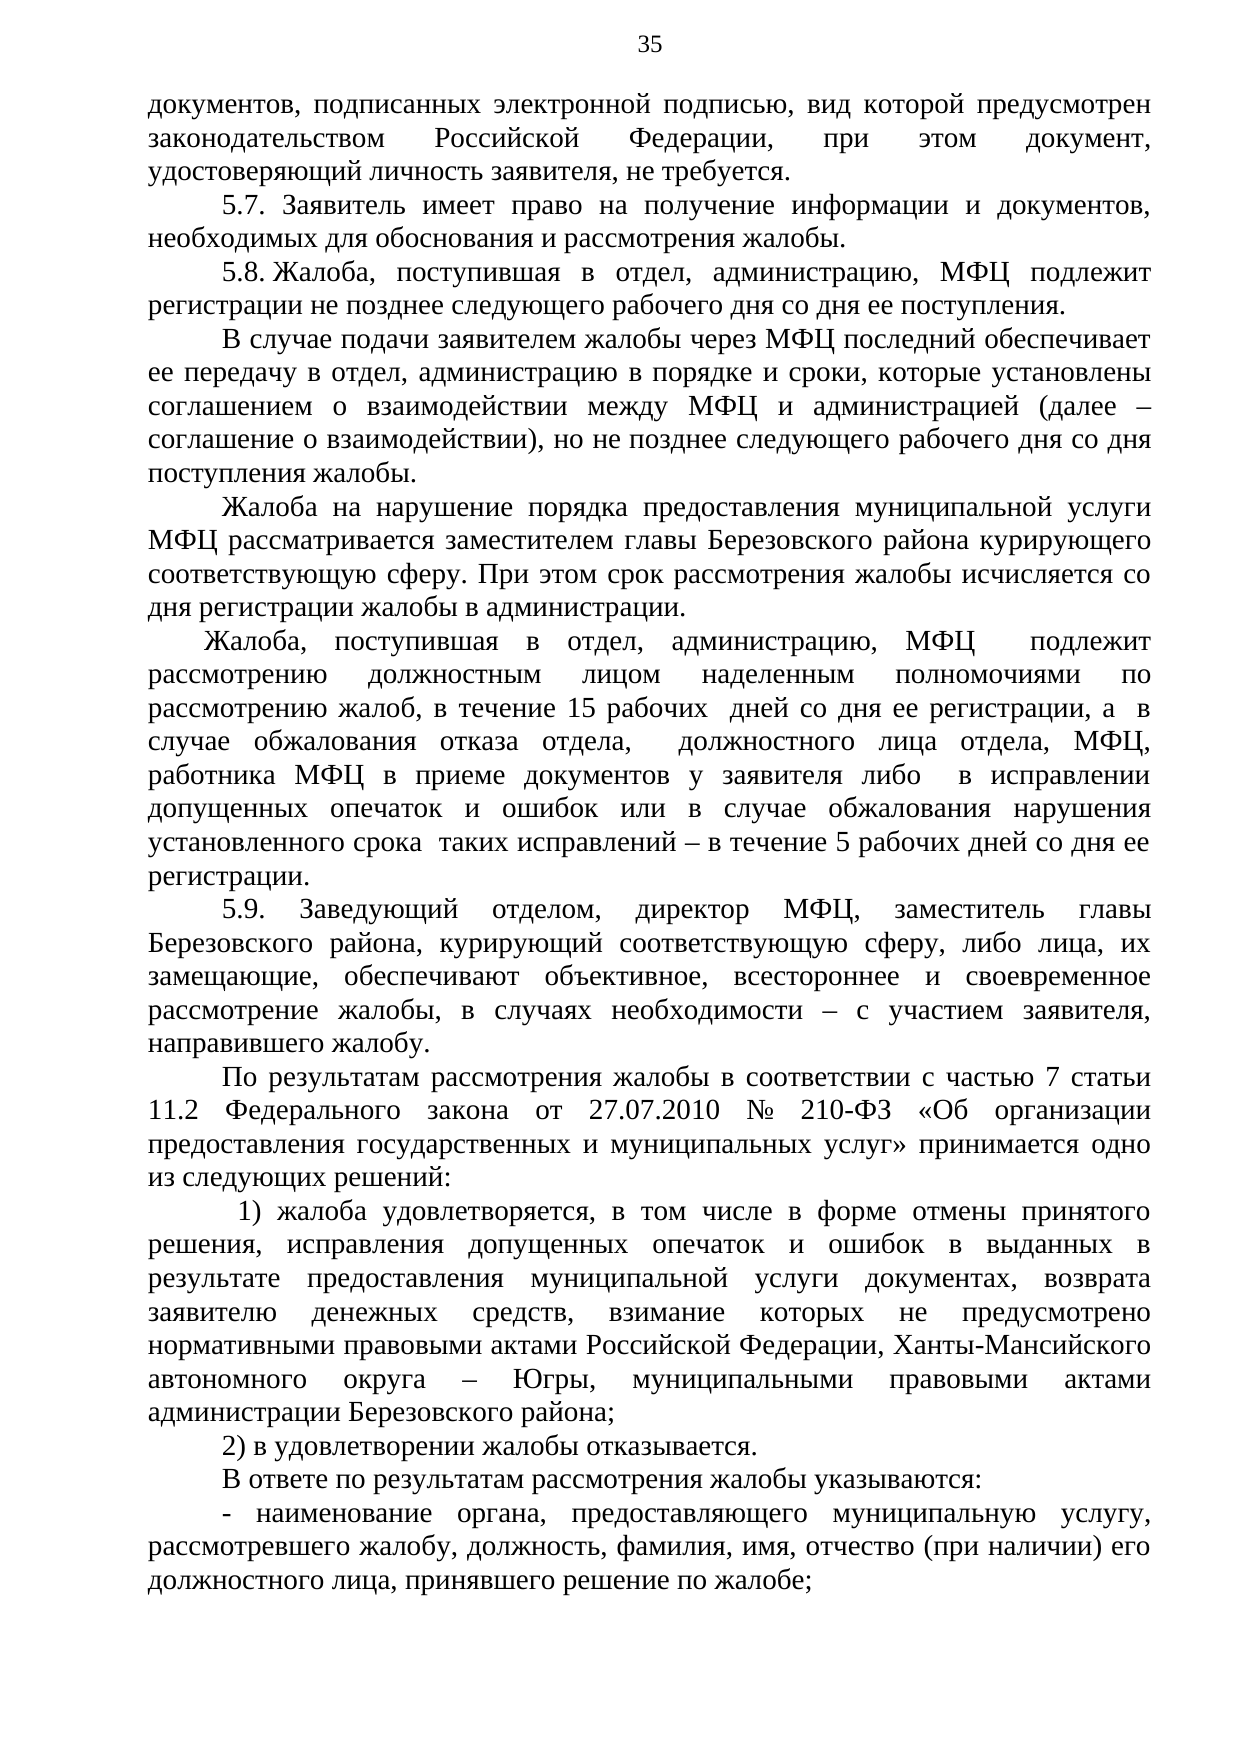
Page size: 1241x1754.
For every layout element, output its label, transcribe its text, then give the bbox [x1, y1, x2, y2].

text По результатам рассмотрения жалобы в соответствии с частью 7 статьи 11.2 Федерального закона от 27.07.2010 № 210-ФЗ «Об организации предоставления государственных и муниципальных услуг» принимается одно из следующих решений: [148, 1059, 1152, 1193]
text В ответе по результатам рассмотрения жалобы указываются: [148, 1461, 1152, 1495]
text 2) в удовлетворении жалобы отказывается. [148, 1428, 1152, 1461]
text Жалоба, поступившая в отдел, администрацию, МФЦ подлежит рассмотрению должностным лицом наделенным полномочиями по рассмотрению жалоб, в течение 15 рабочих дней со дня ее регистрации, а в случае обжалования отказа отдела, должностного лица отдела, МФЦ, работника МФЦ в приеме документов у заявителя либо в исправлении допущенных опечаток и ошибок или в случае обжалования нарушения установленного срока таких исправлений – в течение 5 рабочих дней со дня ее регистрации. [148, 623, 1152, 891]
text 5.8. Жалоба, поступившая в отдел, администрацию, МФЦ подлежит регистрации не позднее следующего рабочего дня со дня ее поступления. [148, 254, 1152, 321]
text Жалоба на нарушение порядка предоставления муниципальной услуги МФЦ рассматривается заместителем главы Березовского района курирующего соответствующую сферу. При этом срок рассмотрения жалобы исчисляется со дня регистрации жалобы в администрации. [148, 489, 1152, 623]
text 5.9. Заведующий отделом, директор МФЦ, заместитель главы Березовского района, курирующий соответствующую сферу, либо лица, их замещающие, обеспечивают объективное, всестороннее и своевременное рассмотрение жалобы, в случаях необходимости – с участием заявителя, направившего жалобу. [148, 891, 1152, 1059]
text 1) жалоба удовлетворяется, в том числе в форме отмены принятого решения, исправления допущенных опечаток и ошибок в выданных в результате предоставления муниципальной услуги документах, возврата заявителю денежных средств, взимание которых не предусмотрено нормативными правовыми актами Российской Федерации, Ханты-Мансийского автономного округа – Югры, муниципальными правовыми актами администрации Березовского района; [148, 1193, 1152, 1428]
text 5.7. Заявитель имеет право на получение информации и документов, необходимых для обоснования и рассмотрения жалобы. [148, 187, 1152, 254]
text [148, 86, 1152, 187]
text В случае подачи заявителем жалобы через МФЦ последний обеспечивает ее передачу в отдел, администрацию в порядке и сроки, которые установлены соглашением о взаимодействии между МФЦ и администрацией (далее – соглашение о взаимодействии), но не позднее следующего рабочего дня со дня поступления жалобы. [148, 321, 1152, 489]
text - наименование органа, предоставляющего муниципальную услугу, рассмотревшего жалобу, должность, фамилия, имя, отчество (при наличии) его должностного лица, принявшего решение по жалобе; [148, 1495, 1152, 1596]
